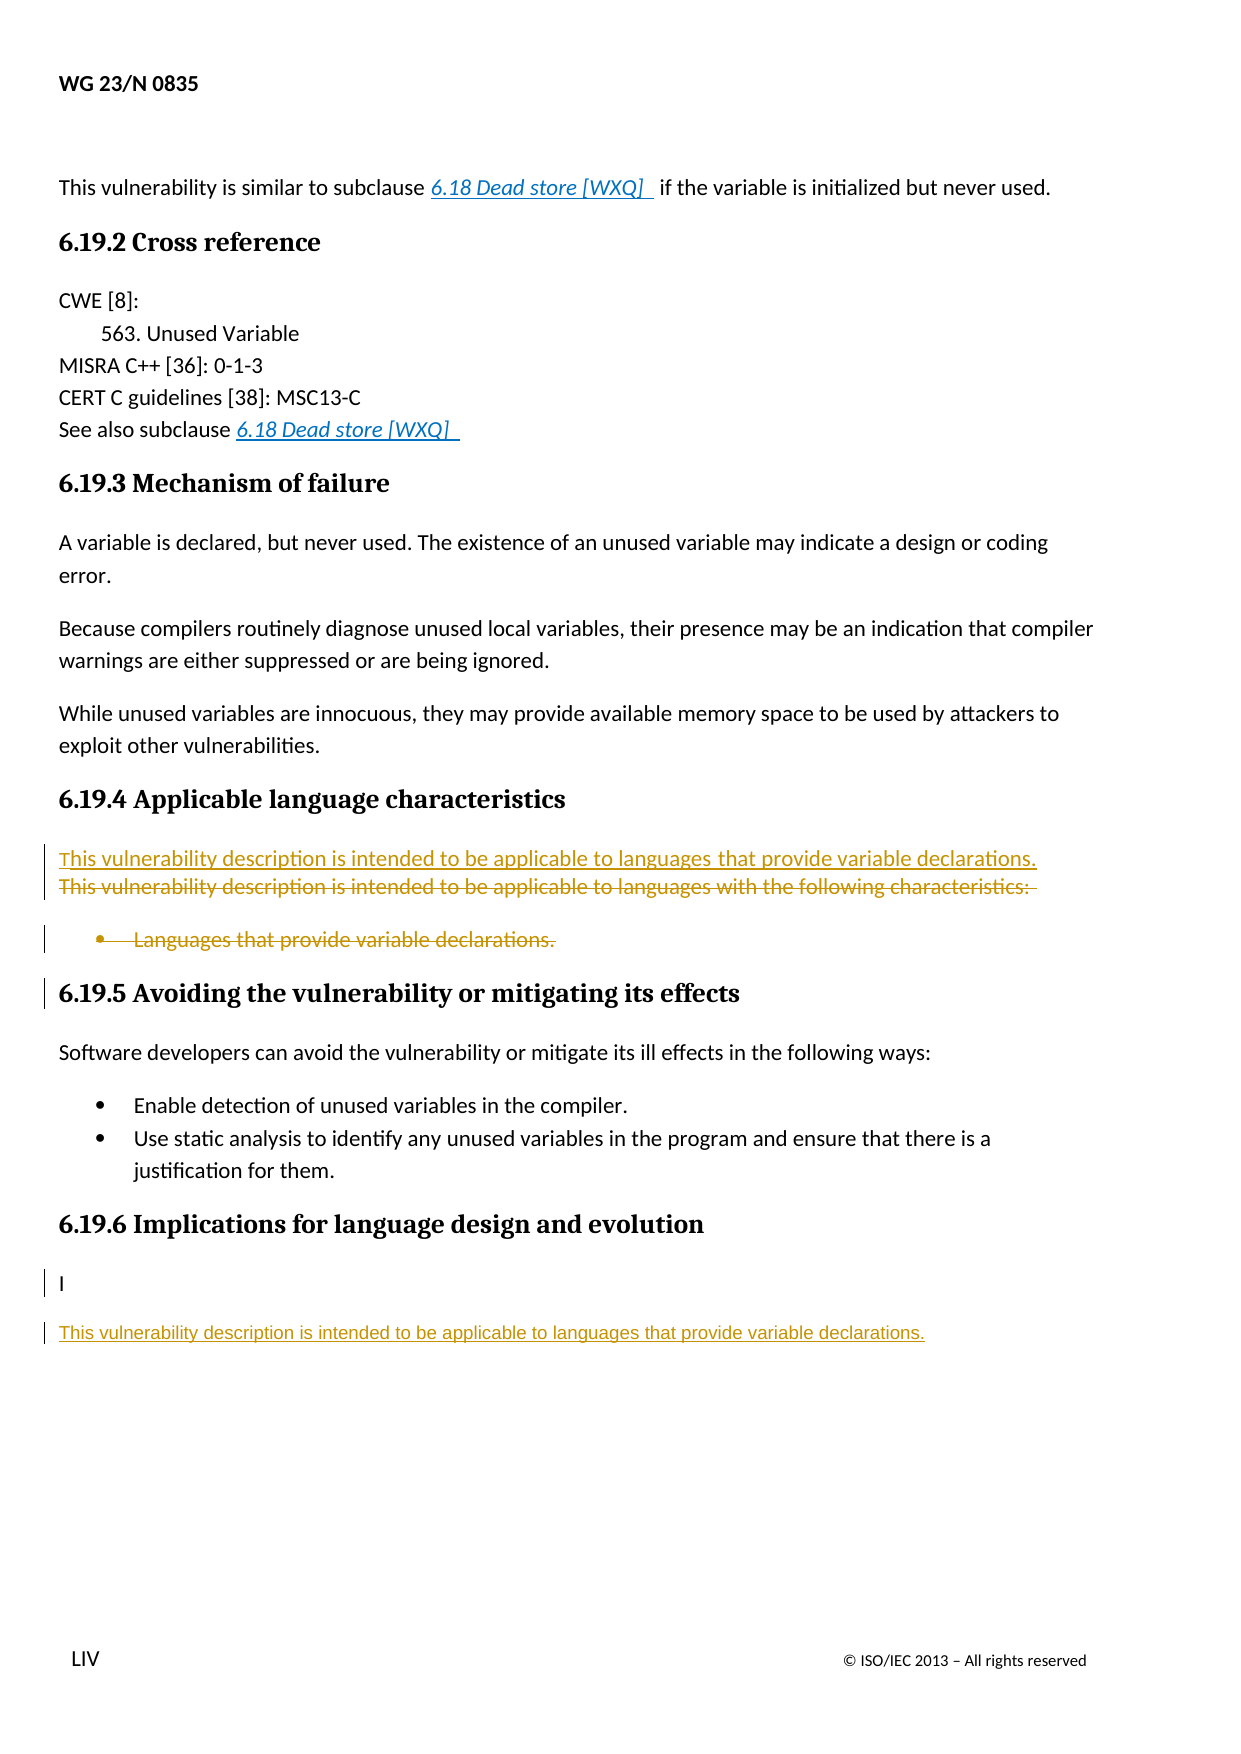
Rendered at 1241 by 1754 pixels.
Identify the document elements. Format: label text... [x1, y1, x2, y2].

text I [58, 1269, 1099, 1297]
text This vulnerability is similar to subclause 6.18 Dead store [WXQ] if the variable is initialized but never used. [58, 173, 1099, 202]
text CWE [8]: [58, 287, 1099, 315]
text 563. Unused Variable [101, 319, 1099, 347]
text MISRA C++ [36]: 0-1-3 [58, 351, 1099, 379]
text While unused variables are innocuous, they may provide available memory space to be used by attackers to exploit other vulnerabilities. [58, 699, 1099, 759]
text Because compilers routinely diagnose unused local variables, their presence may be an indication that compiler warnings are either suppressed or are being ignored. [58, 614, 1099, 674]
subtitle 6.19.3 Mechanism of failure [58, 468, 1099, 499]
list Use static analysis to identify any unused variables in the program and ensure that there is a justification for them. [96, 1124, 1099, 1184]
subtitle 6.19.2 Cross reference [58, 227, 1099, 258]
subtitle 6.19.4 Applicable language characteristics [58, 784, 1099, 815]
subtitle 6.19.5 Avoiding the vulnerability or mitigating its effects [58, 978, 1099, 1009]
list Enable detection of unused variables in the compiler. [96, 1091, 1099, 1119]
subtitle 6.19.6 Implications for language design and evolution [58, 1209, 1099, 1240]
text A variable is declared, but never used. The existence of an unused variable may indicate a design or coding error. [58, 528, 1099, 589]
text See also subclause 6.18 Dead store [WXQ] [58, 415, 1099, 443]
text Software developers can avoid the vulnerability or mitigate its ill effects in the following ways: [58, 1038, 1099, 1066]
text CERT C guidelines [38]: MSC13-C [58, 383, 1099, 411]
